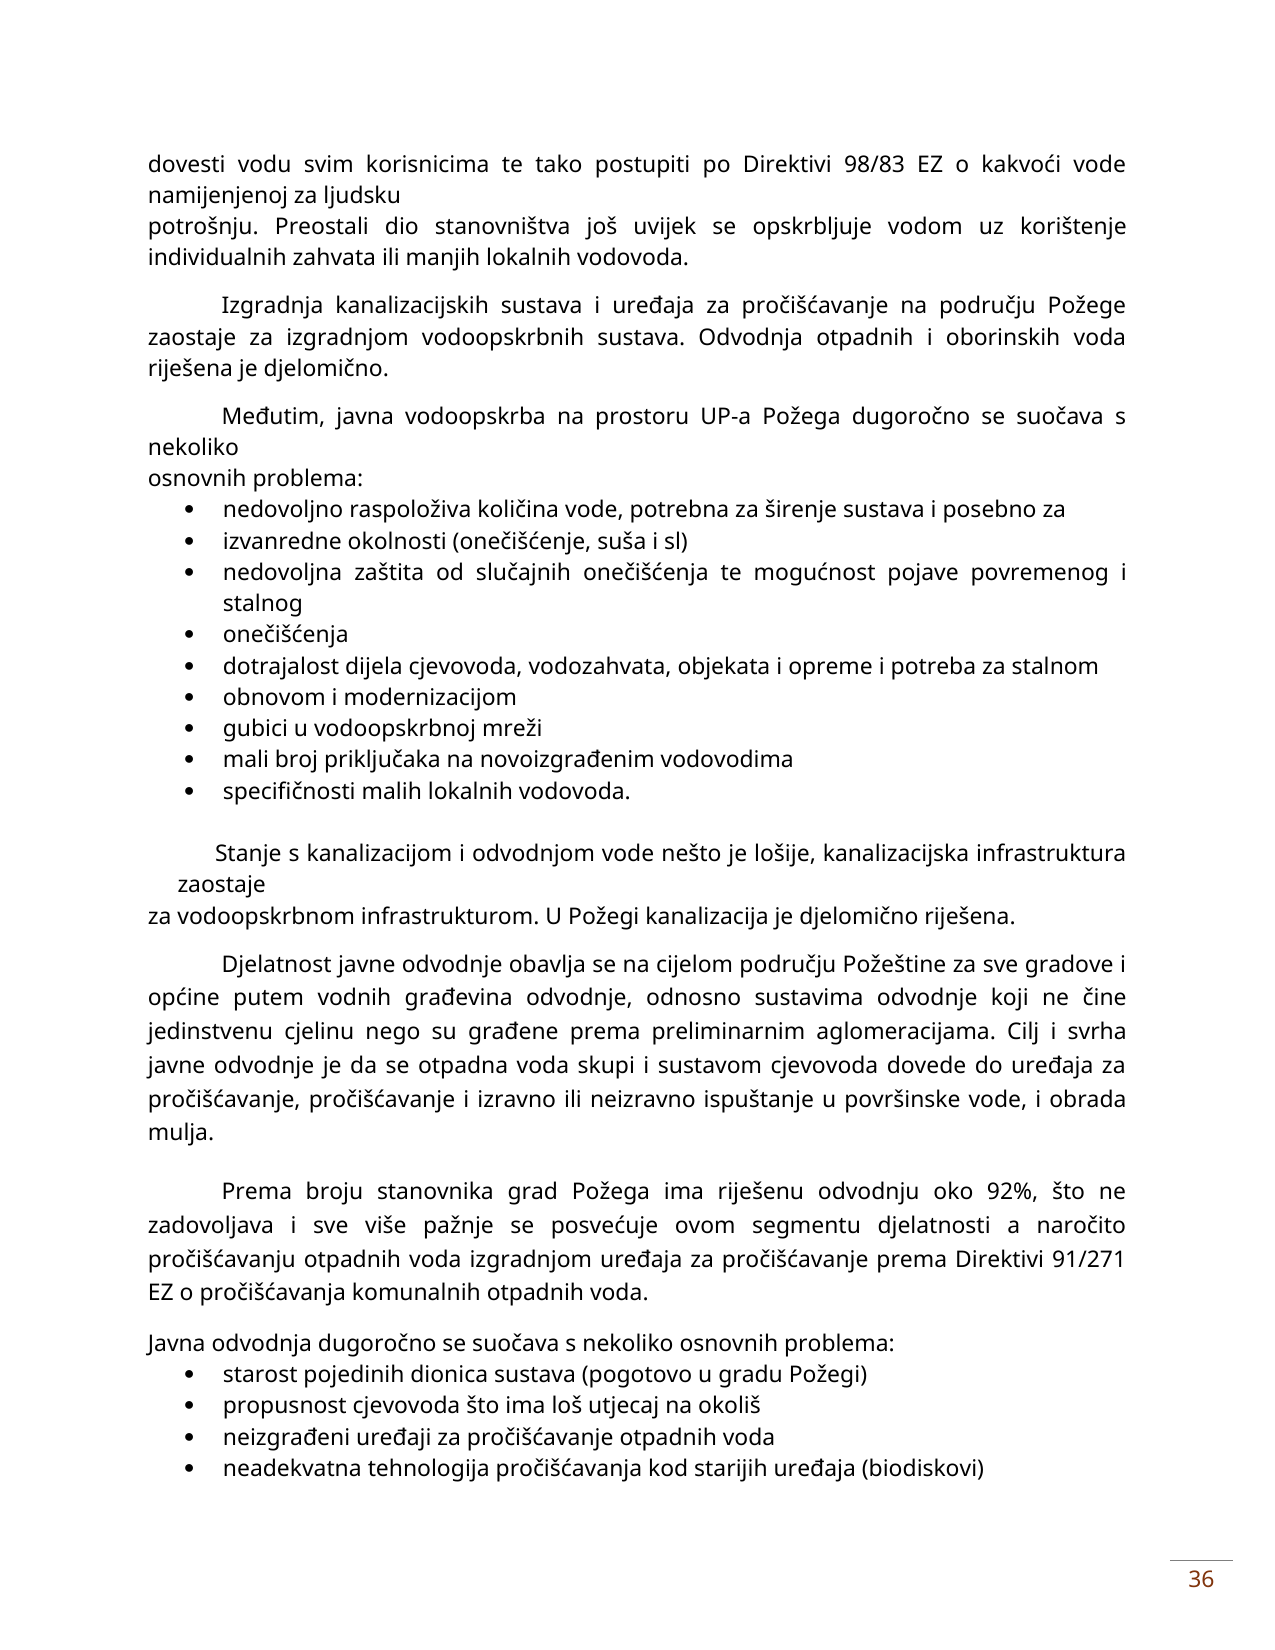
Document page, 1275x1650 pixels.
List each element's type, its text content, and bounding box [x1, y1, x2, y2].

list mali broj priključaka na novoizgrađenim vodovodima [185, 743, 1127, 775]
list onečišćenja [185, 618, 1127, 650]
text za vodoopskrbnom infrastrukturom. U Požegi kanalizacija je djelomično riješena. [148, 900, 1127, 931]
text Stanje s kanalizacijom i odvodnjom vode nešto je lošije, kanalizacijska infrastruktura zaostaje [177, 837, 1127, 900]
text Izgradnja kanalizacijskih sustava i uređaja za pročišćavanje na području Požege zaostaje za izgradnjom vodoopskrbnih sustava. Odvodnja otpadnih i oborinskih voda riješena je djelomično. [148, 289, 1127, 383]
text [148, 148, 1127, 210]
list specifičnosti malih lokalnih vodovoda. [185, 775, 1127, 806]
text osnovnih problema: [148, 462, 1127, 493]
text Javna odvodnja dugoročno se suočava s nekoliko osnovnih problema: [148, 1327, 1127, 1358]
text Međutim, javna vodoopskrba na prostoru UP-a Požega dugoročno se suočava s nekoliko [148, 400, 1127, 462]
list nedovoljna zaštita od slučajnih onečišćenja te mogućnost pojave povremenog i stalnog [185, 556, 1127, 618]
text Prema broju stanovnika grad Požega ima riješenu odvodnju oko 92%, što ne zadovoljava i sve više pažnje se posvećuje ovom segmentu djelatnosti a naročito pročišćavanju otpadnih voda izgradnjom uređaja za pročišćavanje prema Direktivi 91/271 EZ o pročišćavanja komunalnih otpadnih voda. [148, 1175, 1127, 1308]
list gubici u vodoopskrbnoj mreži [185, 712, 1127, 743]
list obnovom i modernizacijom [185, 681, 1127, 712]
list nedovoljno raspoloživa količina vode, potrebna za širenje sustava i posebno za [185, 493, 1127, 525]
text Djelatnost javne odvodnje obavlja se na cijelom području Požeštine za sve gradove i općine putem vodnih građevina odvodnje, odnosno sustavima odvodnje koji ne čine jedinstvenu cjelinu nego su građene prema preliminarnim aglomeracijama. Cilj i svrha javne odvodnje je da se otpadna voda skupi i sustavom cjevovoda dovede do uređaja za pročišćavanje, pročišćavanje i izravno ili neizravno ispuštanje u površinske vode, i obrada mulja. [148, 948, 1127, 1148]
list dotrajalost dijela cjevovoda, vodozahvata, objekata i opreme i potreba za stalnom [185, 650, 1127, 681]
text potrošnju. Preostali dio stanovništva još uvijek se opskrbljuje vodom uz korištenje individualnih zahvata ili manjih lokalnih vodovoda. [148, 210, 1127, 273]
list propusnost cjevovoda što ima loš utjecaj na okoliš [185, 1389, 1127, 1421]
list starost pojedinih dionica sustava (pogotovo u gradu Požegi) [185, 1358, 1127, 1389]
list izvanredne okolnosti (onečišćenje, suša i sl) [185, 525, 1127, 556]
list neadekvatna tehnologija pročišćavanja kod starijih uređaja (biodiskovi) [185, 1452, 1127, 1483]
list neizgrađeni uređaji za pročišćavanje otpadnih voda [185, 1421, 1127, 1452]
